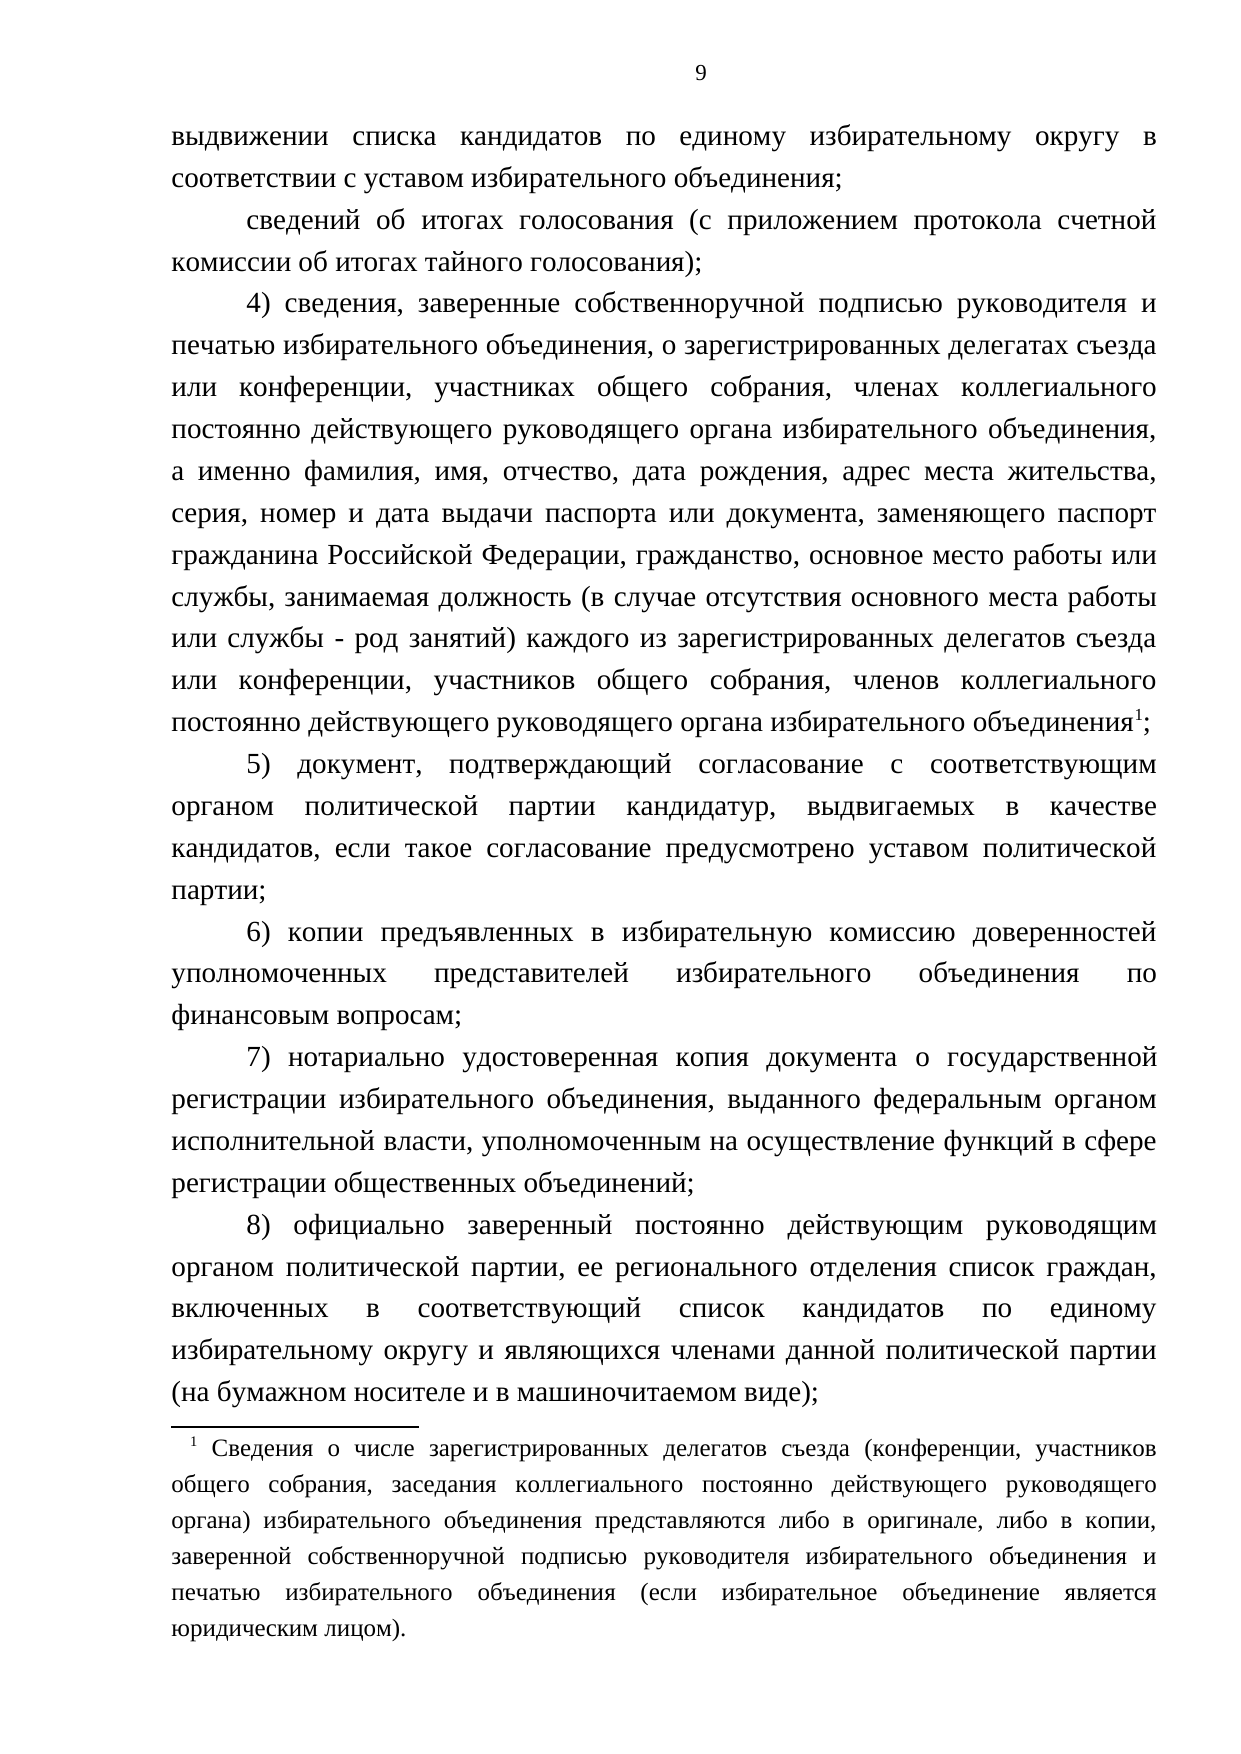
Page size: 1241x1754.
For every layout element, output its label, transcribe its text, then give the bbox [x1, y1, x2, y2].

text 5) документ, подтверждающий согласование с соответствующим органом политической партии кандидатур, выдвигаемых в качестве кандидатов, если такое согласование предусмотрено уставом политической партии; [171, 746, 1157, 905]
text сведений об итогах голосования (с приложением протокола счетной комиссии об итогах тайного голосования); [171, 202, 1157, 277]
text 8) официально заверенный постоянно действующим руководящим органом политической партии, ее регионального отделения список граждан, включенных в соответствующий список кандидатов по единому избирательному округу и являющихся членами данной политической партии (на бумажном носителе и в машиночитаемом виде); [171, 1207, 1157, 1408]
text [171, 118, 1157, 193]
text 4) сведения, заверенные собственноручной подписью руководителя и печатью избирательного объединения, о зарегистрированных делегатах съезда или конференции, участниках общего собрания, членах коллегиального постоянно действующего руководящего органа избирательного объединения, а именно фамилия, имя, отчество, дата рождения, адрес места жительства, серия, номер и дата выдачи паспорта или документа, заменяющего паспорт гражданина Российской Федерации, гражданство, основное место работы или службы, занимаемая должность (в случае отсутствия основного места работы или службы - род занятий) каждого из зарегистрированных делегатов съезда или конференции, участников общего собрания, членов коллегиального постоянно действующего руководящего органа избирательного объединения; [171, 286, 1157, 738]
text 7) нотариально удостоверенная копия документа о государственной регистрации избирательного объединения, выданного федеральным органом исполнительной власти, уполномоченным на осуществление функций в сфере регистрации общественных объединений; [171, 1039, 1157, 1198]
text 6) копии предъявленных в избирательную комиссию доверенностей уполномоченных представителей избирательного объединения по финансовым вопросам; [171, 914, 1157, 1031]
